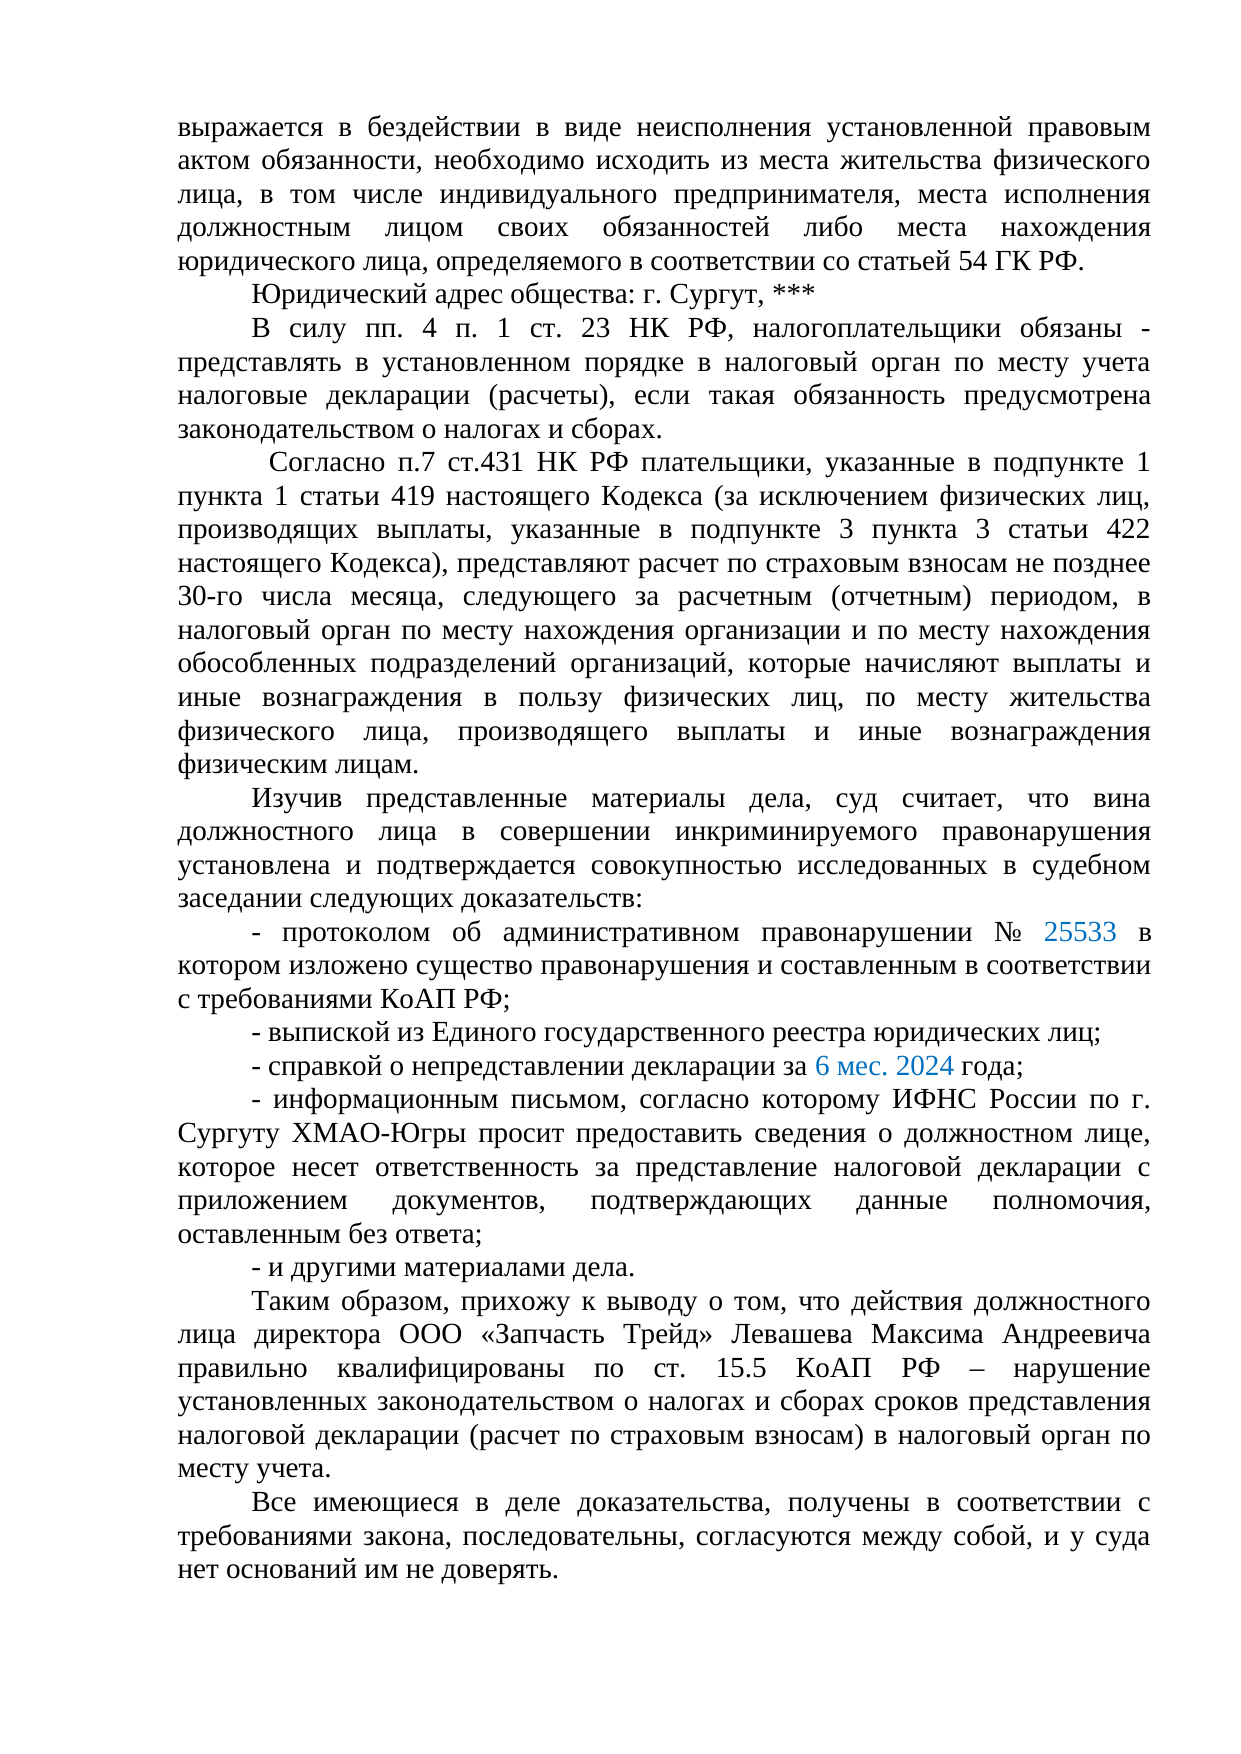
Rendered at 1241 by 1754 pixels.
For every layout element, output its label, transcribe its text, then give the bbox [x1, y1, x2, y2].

text - справкой о непредставлении декларации за 6 мес. 2024 года; [177, 1048, 1152, 1082]
text В силу пп. 4 п. 1 ст. 23 НК РФ, налогоплательщики обязаны - представлять в установленном порядке в налоговый орган по месту учета налоговые декларации (расчеты), если такая обязанность предусмотрена законодательством о налогах и сборах. [177, 310, 1152, 444]
text Изучив представленные материалы дела, суд считает, что вина должностного лица в совершении инкриминируемого правонарушения установлена и подтверждается совокупностью исследованных в судебном заседании следующих доказательств: [177, 780, 1152, 914]
text - и другими материалами дела. [177, 1249, 1152, 1283]
text - информационным письмом, согласно которому ИФНС России по г. Сургуту ХМАО-Югры просит предоставить сведения о должностном лице, которое несет ответственность за представление налоговой декларации с приложением документов, подтверждающих данные полномочия, оставленным без ответа; [177, 1082, 1152, 1249]
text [177, 109, 1152, 277]
text Юридический адрес общества: г. Сургут, *** [177, 277, 1152, 310]
text Согласно п.7 ст.431 НК РФ плательщики, указанные в подпункте 1 пункта 1 статьи 419 настоящего Кодекса (за исключением физических лиц, производящих выплаты, указанные в подпункте 3 пункта 3 статьи 422 настоящего Кодекса), представляют расчет по страховым взносам не позднее 30-го числа месяца, следующего за расчетным (отчетным) периодом, в налоговый орган по месту нахождения организации и по месту нахождения обособленных подразделений организаций, которые начисляют выплаты и иные вознаграждения в пользу физических лиц, по месту жительства физического лица, производящего выплаты и иные вознаграждения физическим лицам. [177, 444, 1152, 780]
text Таким образом, прихожу к выводу о том, что действия должностного лица директора ООО «Запчасть Трейд» Левашева Максима Андреевича правильно квалифицированы по ст. 15.5 КоАП РФ – нарушение установленных законодательством о налогах и сборах сроков представления налоговой декларации (расчет по страховым взносам) в налоговый орган по месту учета. [177, 1283, 1152, 1484]
text Все имеющиеся в деле доказательства, получены в соответствии с требованиями закона, последовательны, согласуются между собой, и у суда нет оснований им не доверять. [177, 1484, 1152, 1585]
text - выпиской из Единого государственного реестра юридических лиц; [177, 1014, 1152, 1048]
text - протоколом об административном правонарушении № 25533 в котором изложено существо правонарушения и составленным в соответствии с требованиями КоАП РФ; [177, 914, 1152, 1014]
